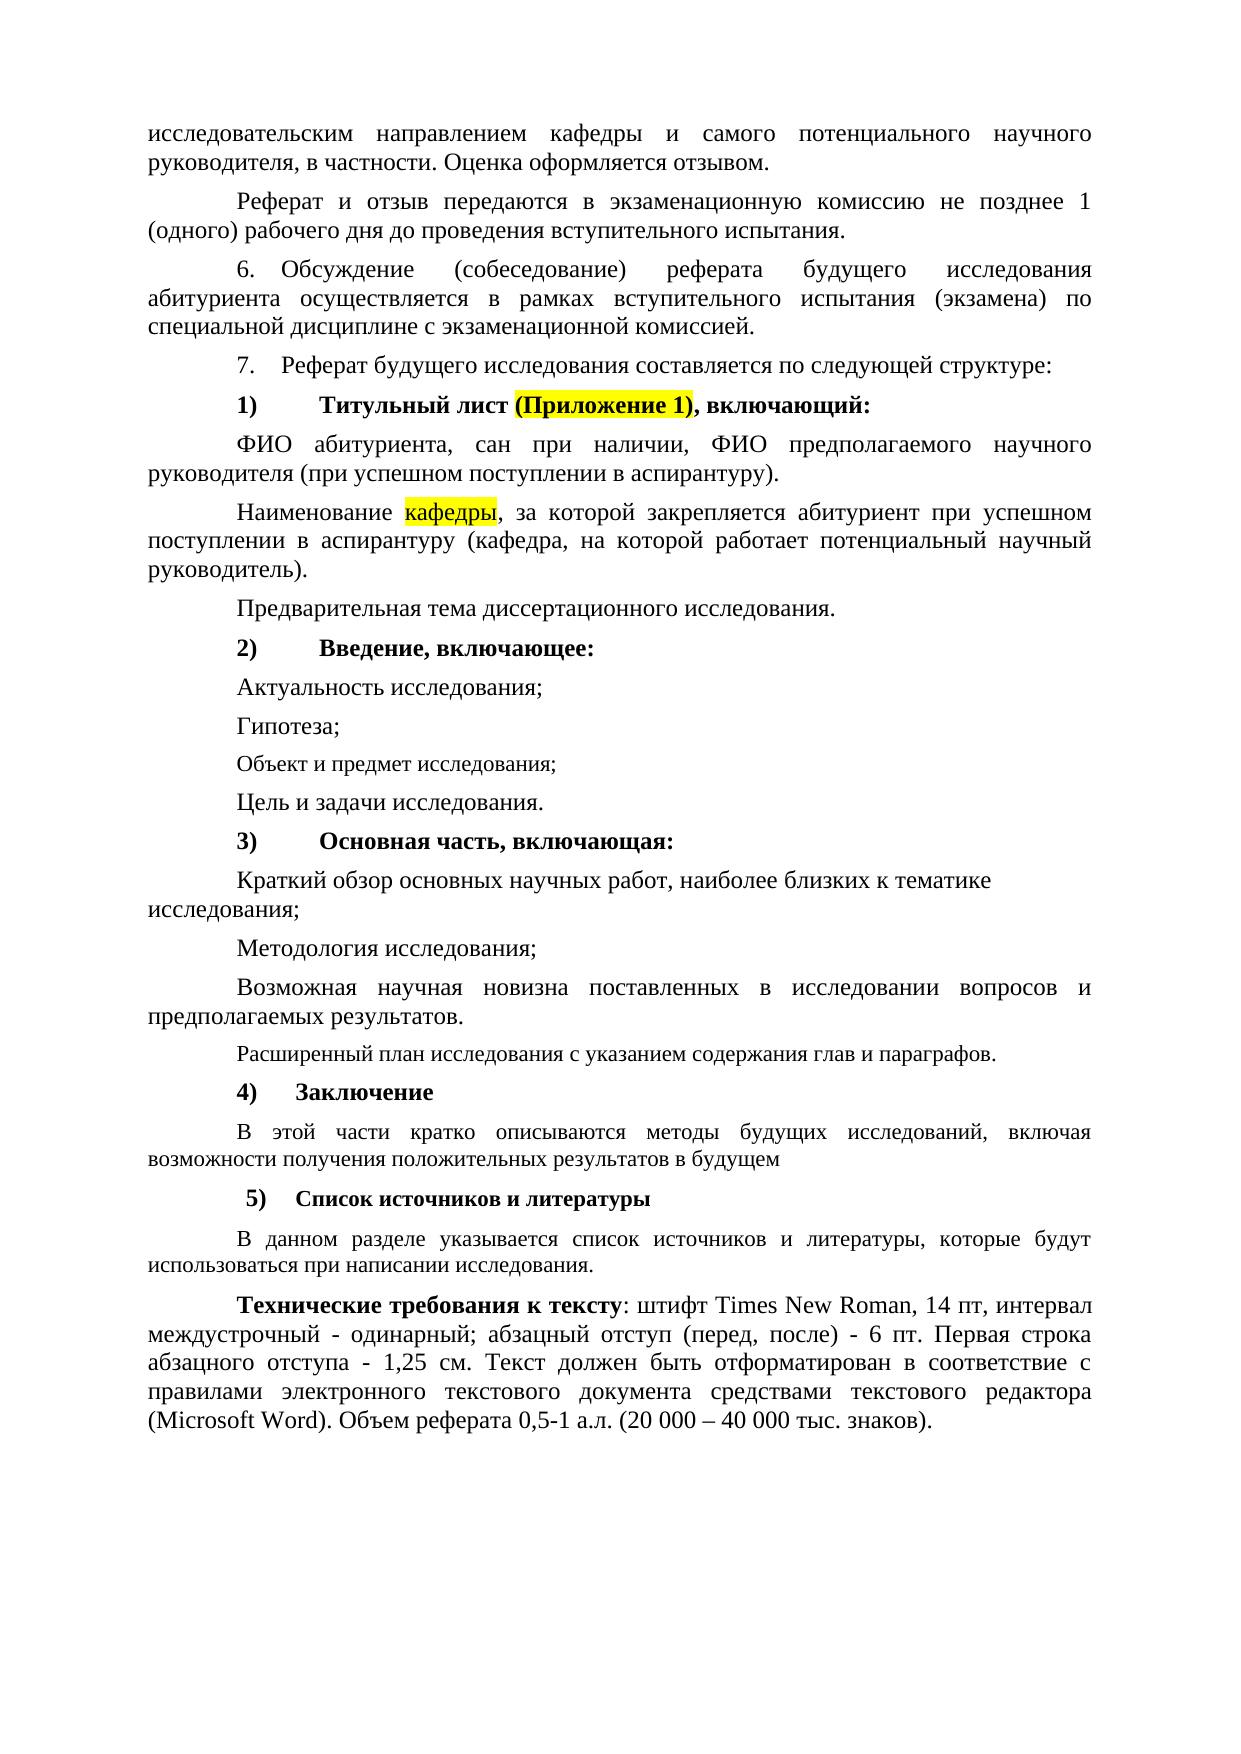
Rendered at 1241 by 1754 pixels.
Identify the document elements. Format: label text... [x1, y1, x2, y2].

list Список источников и литературы [246, 1183, 1092, 1212]
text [148, 118, 1092, 176]
text Предварительная тема диссертационного исследования. [148, 593, 1092, 622]
text Методология исследования; [148, 933, 1092, 962]
list Основная часть, включающая: [148, 826, 1092, 855]
list Введение, включающее: [148, 633, 1092, 661]
text Краткий обзор основных научных работ, наиболее близких к тематике исследования; [148, 865, 1092, 923]
list Заключение [148, 1077, 1092, 1106]
list Обсуждение (собеседование) реферата будущего исследования абитуриента осуществляется в рамках вступительного испытания (экзамена) по специальной дисциплине с экзаменационной комиссией. [148, 254, 1092, 340]
text Наименование кафедры, за которой закрепляется абитуриент при успешном поступлении в аспирантуру (кафедра, на которой работает потенциальный научный руководитель). [148, 497, 1092, 583]
text Гипотеза; [148, 711, 1092, 740]
text Цель и задачи исследования. [148, 787, 1092, 816]
text Объект и предмет исследования; [148, 750, 1092, 777]
list Реферат будущего исследования составляется по следующей структуре: [148, 351, 1092, 379]
text Технические требования к тексту: штифт Times New Roman, 14 пт, интервал междустрочный - одинарный; абзацный отступ (перед, после) - 6 пт. Первая строка абзацного отступа - 1,25 см. Текст должен быть отформатирован в соответствие с правилами электронного текстового документа средствами текстового редактора (Microsoft Word). Объем реферата 0,5-1 а.л. (20 000 – 40 000 тыс. знаков). [148, 1290, 1092, 1434]
text Расширенный план исследования с указанием содержания глав и параграфов. [148, 1040, 1092, 1067]
text Возможная научная новизна поставленных в исследовании вопросов и предполагаемых результатов. [148, 972, 1092, 1030]
text В этой части кратко описываются методы будущих исследований, включая возможности получения положительных результатов в будущем [148, 1118, 1092, 1171]
text ФИО абитуриента, сан при наличии, ФИО предполагаемого научного руководителя (при успешном поступлении в аспирантуру). [148, 429, 1092, 486]
text В данном разделе указывается список источников и литературы, которые будут использоваться при написании исследования. [148, 1225, 1092, 1277]
list Титульный лист (Приложение 1), включающий: [693, 390, 1092, 418]
list Титульный лист (Приложение 1), включающий: [148, 390, 515, 418]
text Реферат и отзыв передаются в экзаменационную комиссию не позднее 1 (одного) рабочего дня до проведения вступительного испытания. [148, 186, 1092, 243]
text Актуальность исследования; [148, 672, 1092, 701]
